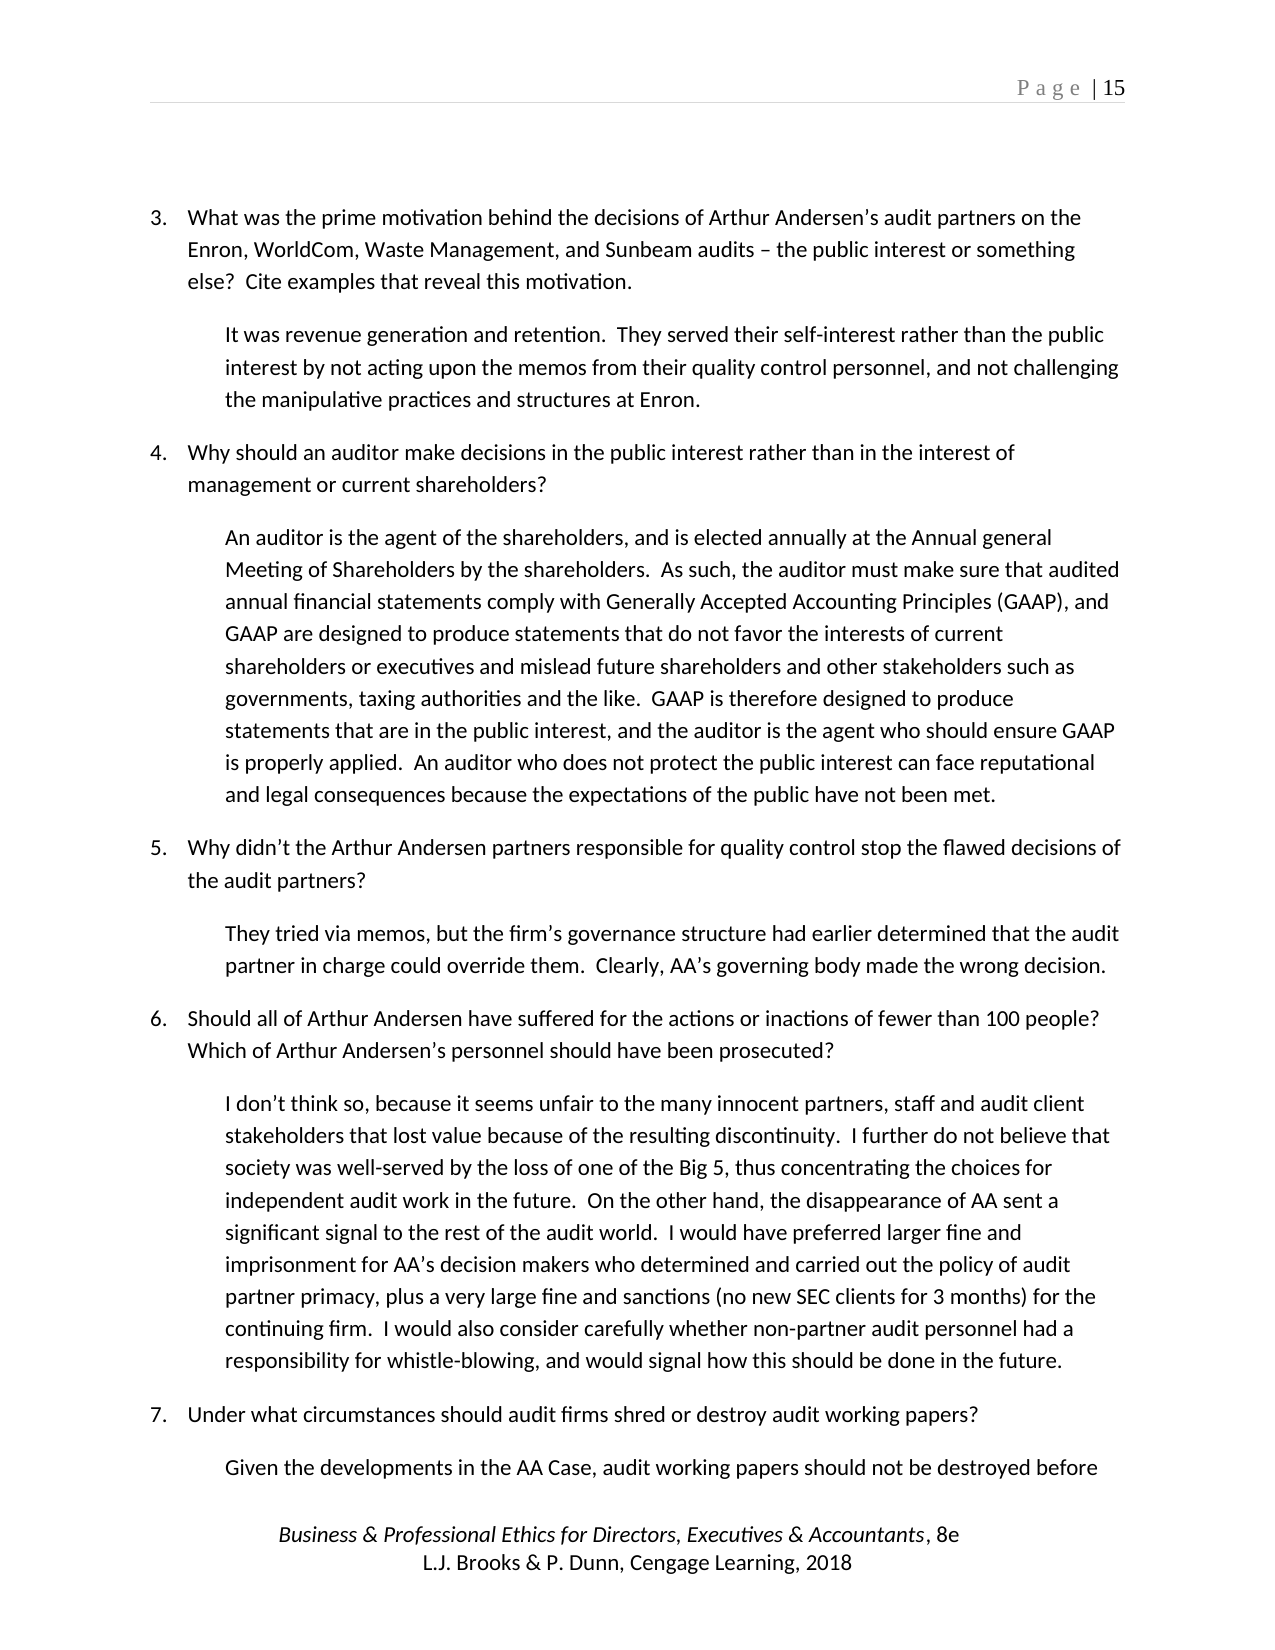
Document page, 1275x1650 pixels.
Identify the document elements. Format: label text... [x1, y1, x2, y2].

text They tried via memos, but the firm’s governance structure had earlier determined that the audit partner in charge could override them. Clearly, AA’s governing body made the wrong decision. [225, 919, 1125, 979]
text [225, 1453, 1125, 1481]
text An auditor is the agent of the shareholders, and is elected annually at the Annual general Meeting of Shareholders by the shareholders. As such, the auditor must make sure that audited annual financial statements comply with Generally Accepted Accounting Principles (GAAP), and GAAP are designed to produce statements that do not favor the interests of current shareholders or executives and mislead future shareholders and other stakeholders such as governments, taxing authorities and the like. GAAP is therefore designed to produce statements that are in the public interest, and the auditor is the agent who should ensure GAAP is properly applied. An auditor who does not protect the public interest can face reputational and legal consequences because the expectations of the public have not been met. [225, 523, 1125, 808]
list Should all of Arthur Andersen have suffered for the actions or inactions of fewer than 100 people? Which of Arthur Andersen’s personnel should have been prosecuted? [150, 1004, 1125, 1064]
list Under what circumstances should audit firms shred or destroy audit working papers? [150, 1400, 1125, 1428]
list What was the prime motivation behind the decisions of Arthur Andersen’s audit partners on the Enron, WorldCom, Waste Management, and Sunbeam audits – the public interest or something else? Cite examples that reveal this motivation. [150, 203, 1125, 295]
text I don’t think so, because it seems unfair to the many innocent partners, staff and audit client stakeholders that lost value because of the resulting discontinuity. I further do not believe that society was well-served by the loss of one of the Big 5, thus concentrating the choices for independent audit work in the future. On the other hand, the disappearance of AA sent a significant signal to the rest of the audit world. I would have preferred larger fine and imprisonment for AA’s decision makers who determined and carried out the policy of audit partner primacy, plus a very large fine and sanctions (no new SEC clients for 3 months) for the continuing firm. I would also consider carefully whether non-partner audit personnel had a responsibility for whistle-blowing, and would signal how this should be done in the future. [225, 1089, 1125, 1375]
text It was revenue generation and retention. They served their self-interest rather than the public interest by not acting upon the memos from their quality control personnel, and not challenging the manipulative practices and structures at Enron. [225, 320, 1125, 413]
list Why didn’t the Arthur Andersen partners responsible for quality control stop the flawed decisions of the audit partners? [150, 833, 1125, 894]
list Why should an auditor make decisions in the public interest rather than in the interest of management or current shareholders? [150, 438, 1125, 498]
